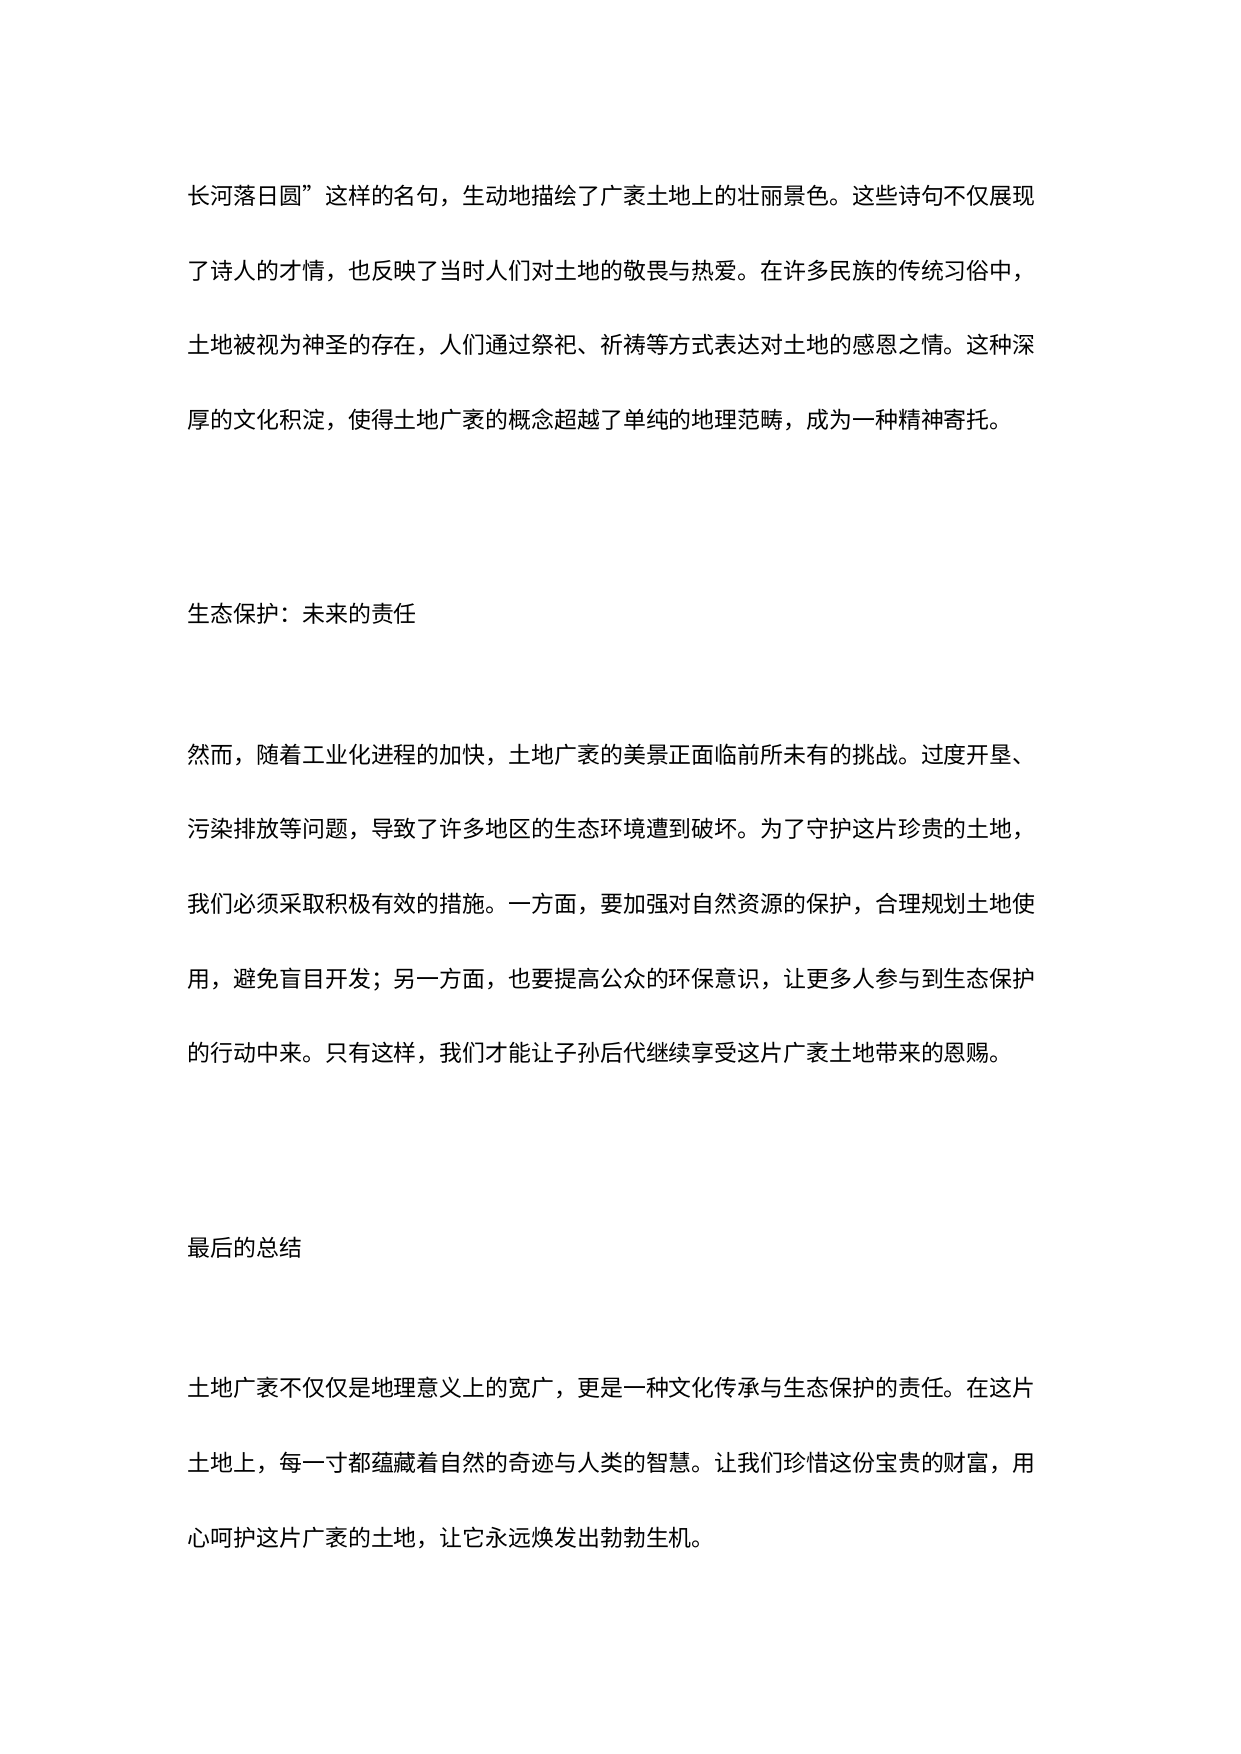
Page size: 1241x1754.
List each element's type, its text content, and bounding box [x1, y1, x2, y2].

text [187, 162, 1053, 451]
text 最后的总结 [187, 1214, 1053, 1279]
text 生态保护：未来的责任 [187, 580, 1053, 645]
text 土地广袤不仅仅是地理意义上的宽广，更是一种文化传承与生态保护的责任。在这片土地上，每一寸都蕴藏着自然的奇迹与人类的智慧。让我们珍惜这份宝贵的财富，用心呵护这片广袤的土地，让它永远焕发出勃勃生机。 [187, 1354, 1053, 1568]
text 然而，随着工业化进程的加快，土地广袤的美景正面临前所未有的挑战。过度开垦、污染排放等问题，导致了许多地区的生态环境遭到破坏。为了守护这片珍贵的土地，我们必须采取积极有效的措施。一方面，要加强对自然资源的保护，合理规划土地使用，避免盲目开发；另一方面，也要提高公众的环保意识，让更多人参与到生态保护的行动中来。只有这样，我们才能让子孙后代继续享受这片广袤土地带来的恩赐。 [187, 721, 1053, 1084]
